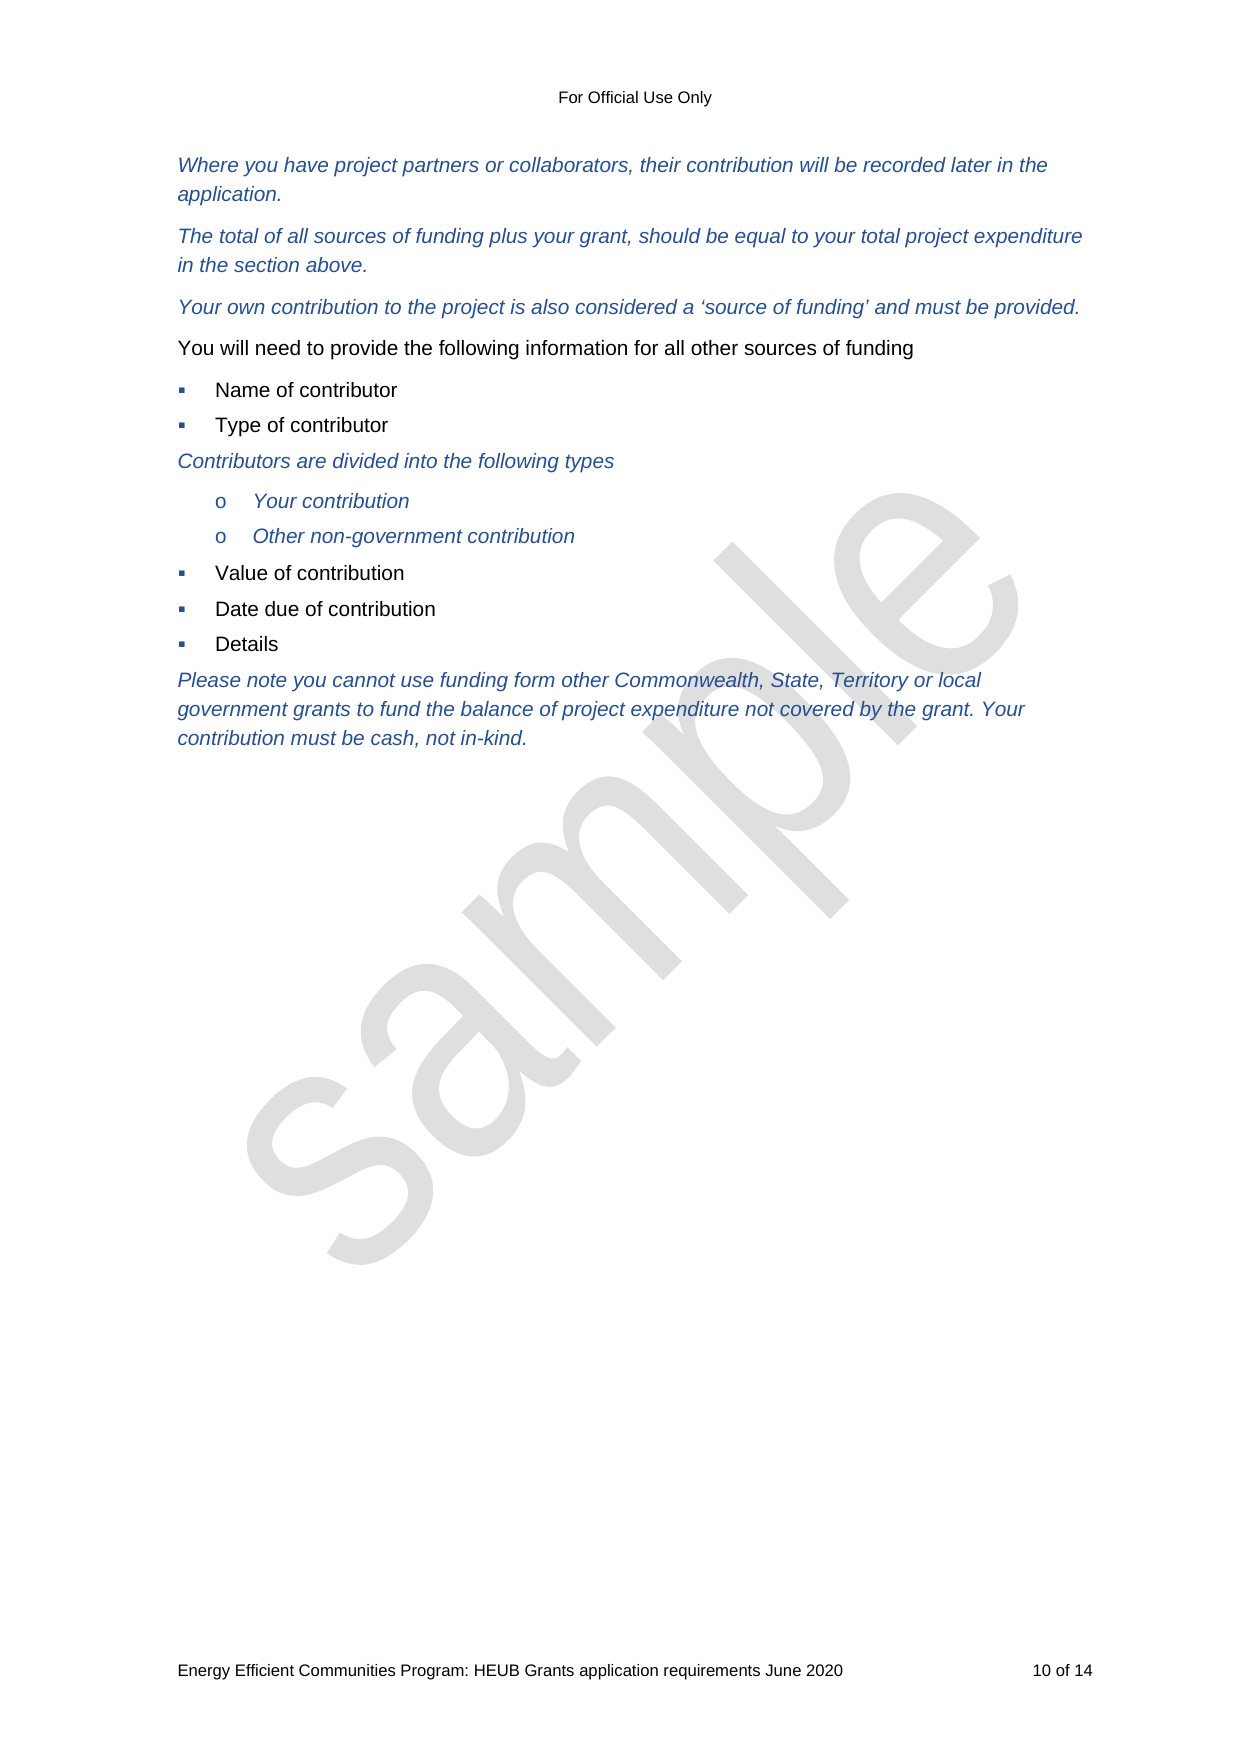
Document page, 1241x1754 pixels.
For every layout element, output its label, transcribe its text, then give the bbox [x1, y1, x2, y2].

list Type of contributor [177, 408, 1092, 437]
text The total of all sources of funding plus your grant, should be equal to your total project expenditure in the section above. [177, 218, 1092, 277]
list Value of contribution [177, 556, 1092, 585]
text Contributors are divided into the following types [177, 443, 1092, 473]
text You will need to provide the following information for all other sources of funding [177, 331, 1092, 360]
text Where you have project partners or collaborators, their contribution will be recorded later in the application. [177, 148, 1092, 206]
list Details [177, 627, 1092, 656]
list Date due of contribution [177, 591, 1092, 621]
list Other non-government contribution [214, 521, 1092, 550]
text Your own contribution to the project is also considered a ‘source of funding’ and must be provided. [177, 289, 1092, 318]
list Your contribution [214, 485, 1092, 514]
text Please note you cannot use funding form other Commonwealth, State, Territory or local government grants to fund the balance of project expenditure not covered by the grant. Your contribution must be cash, not in-kind. [177, 662, 1092, 750]
list Name of contributor [177, 373, 1092, 402]
